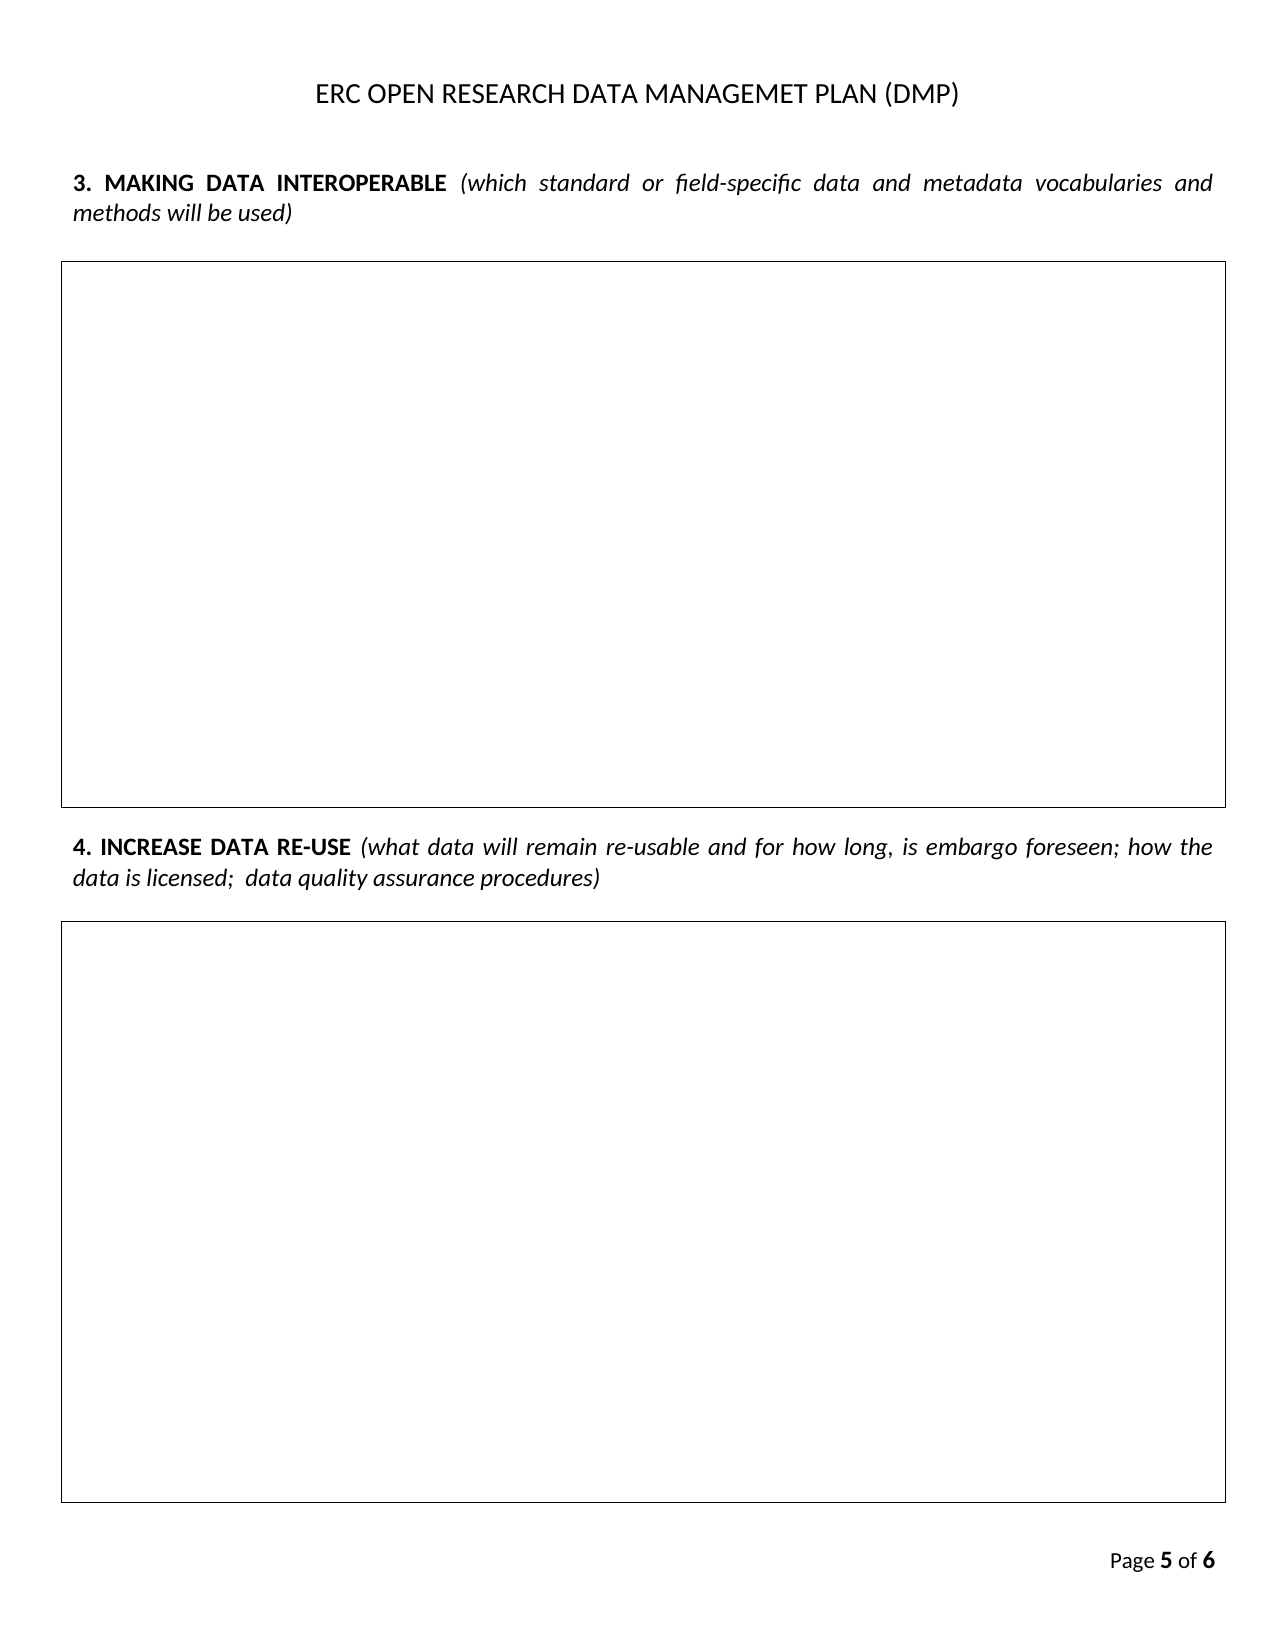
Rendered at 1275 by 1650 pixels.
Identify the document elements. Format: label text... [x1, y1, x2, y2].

table_cell [62, 922, 1225, 1502]
table_header 3. MAKING DATA INTEROPERABLE (which standard or field-specific data and metadata vocabularies and methods will be used) [61, 167, 1226, 261]
table_header 4. INCREASE DATA RE-USE (what data will remain re-usable and for how long, is embargo foreseen; how the data is licensed; data quality assurance procedures) [61, 832, 1226, 921]
table_cell [62, 262, 1225, 807]
